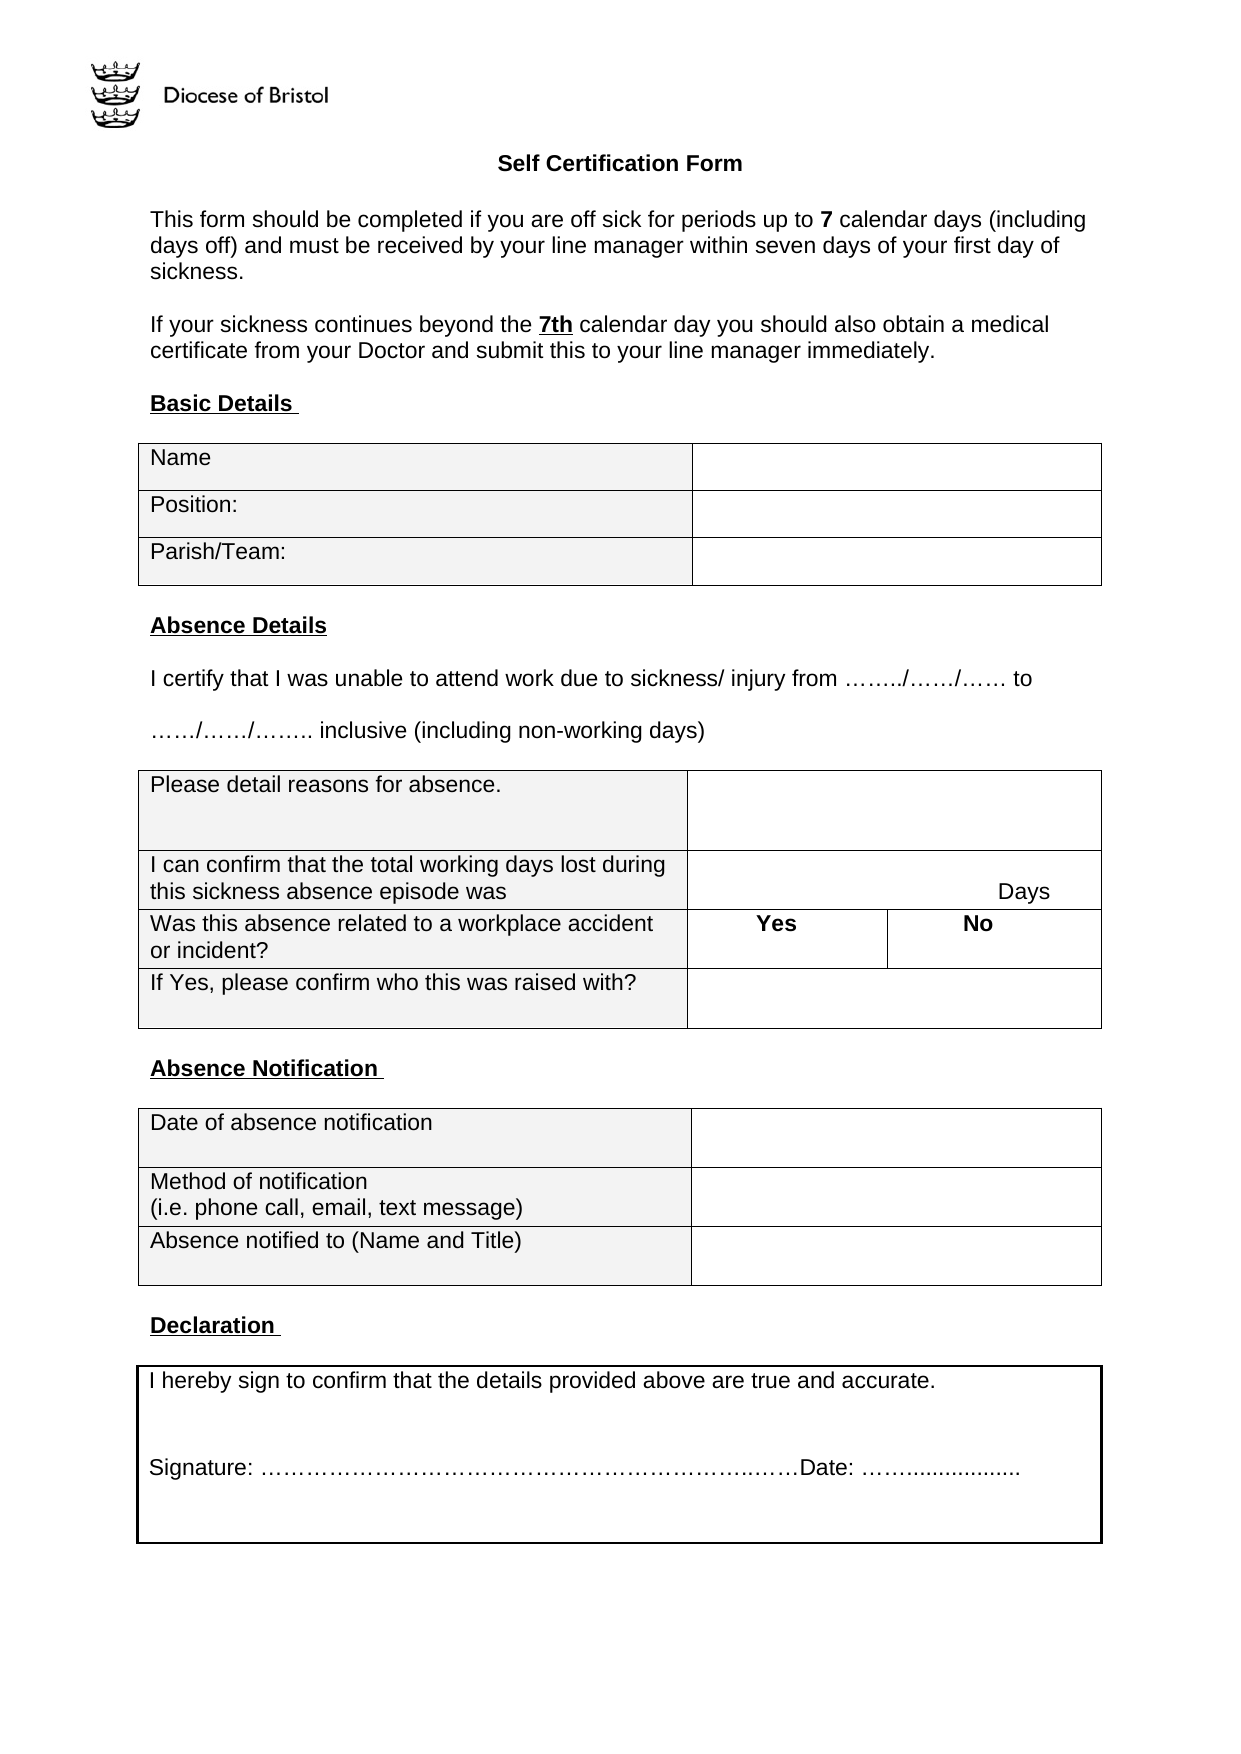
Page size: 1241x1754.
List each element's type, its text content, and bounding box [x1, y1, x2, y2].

table_cell Absence notified to (Name and Title) [139, 1227, 691, 1285]
table_header [692, 1109, 1101, 1167]
text ……/……/…….. inclusive (including non-working days) [150, 717, 1090, 744]
text Declaration [150, 1312, 1090, 1338]
table_cell [692, 1227, 1101, 1285]
table_cell [692, 1168, 1101, 1226]
table_cell No [888, 910, 1101, 968]
text Absence Notification [150, 1055, 1090, 1081]
text Absence Details [150, 612, 1090, 638]
text I certify that I was unable to attend work due to sickness/ injury from ……../……/…… to [150, 665, 1090, 691]
table_header Please detail reasons for absence. [139, 771, 687, 850]
text Self Certification Form [150, 150, 1090, 176]
table_cell Method of notification (i.e. phone call, email, text message) [139, 1168, 691, 1226]
table_cell Position: [139, 491, 692, 537]
text If your sickness continues beyond the 7th calendar day you should also obtain a medical certificate from your Doctor and submit this to your line manager immediately. [150, 311, 1090, 364]
table_header [688, 771, 1101, 850]
table_cell Parish/Team: [139, 538, 692, 584]
table_cell [688, 969, 1101, 1027]
table_cell If Yes, please confirm who this was raised with? [139, 969, 687, 1027]
text This form should be completed if you are off sick for periods up to 7 calendar days (including days off) and must be received by your line manager within seven days of your first day of sickness. [150, 206, 1090, 284]
table_header Name [139, 444, 692, 490]
table_header [693, 444, 1101, 490]
text Basic Details [150, 390, 1090, 416]
table_cell Yes [688, 910, 887, 968]
table_header I hereby sign to confirm that the details provided above are true and accurate. Signature: ………………………………………………………..……Date: …….................. [139, 1367, 1100, 1542]
table_header Date of absence notification [139, 1109, 691, 1167]
table_cell Was this absence related to a workplace accident or incident? [139, 910, 687, 968]
picture [70, 56, 346, 134]
table_cell [693, 538, 1101, 584]
table_cell I can confirm that the total working days lost during this sickness absence episode was [139, 851, 687, 909]
table_cell Days [688, 851, 1101, 909]
table_cell [693, 491, 1101, 537]
